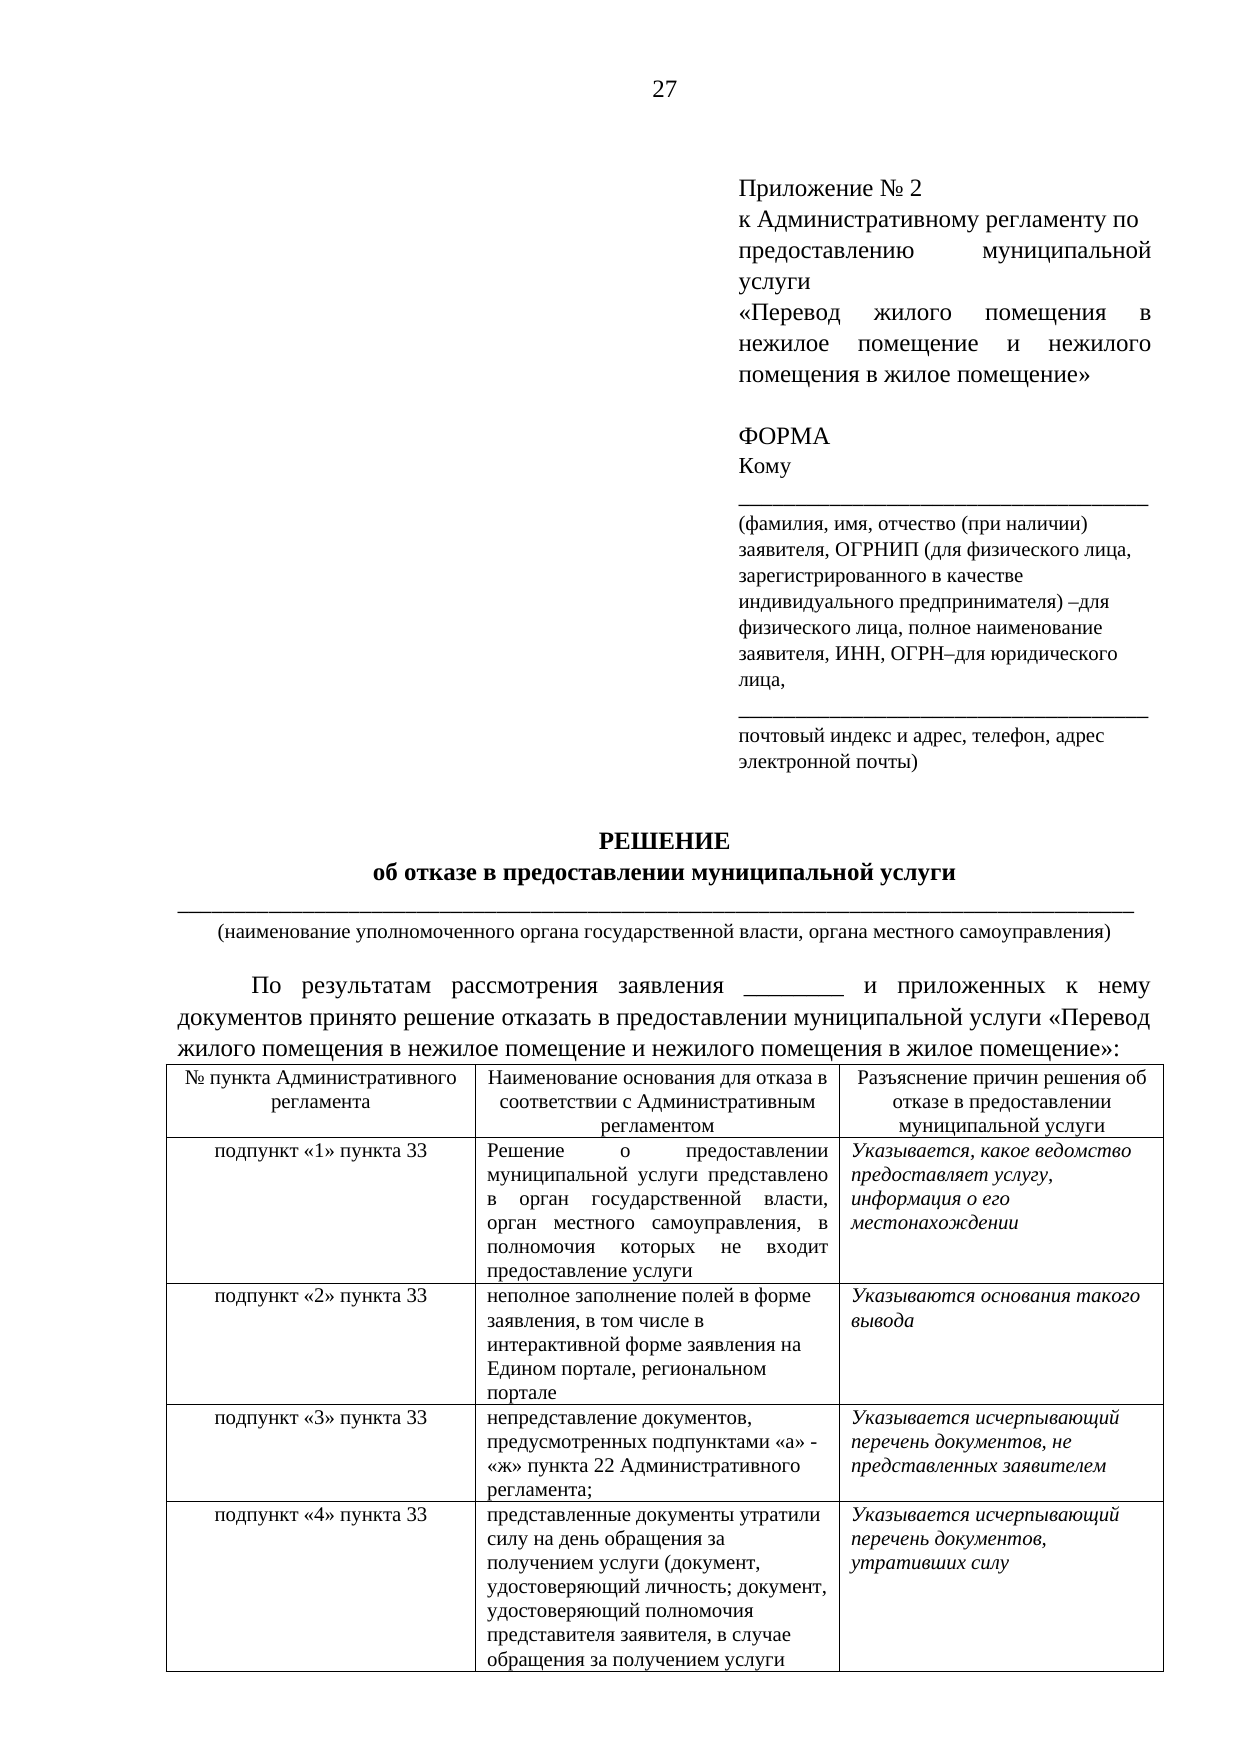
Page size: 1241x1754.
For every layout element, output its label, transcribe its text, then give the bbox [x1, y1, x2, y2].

text Приложение № 2 [177, 173, 1152, 202]
table_cell подпункт «3» пункта 33 [167, 1405, 475, 1501]
table_header № пункта Административного регламента [167, 1065, 475, 1137]
text (наименование уполномоченного органа государственной власти, органа местного самоуправления) [177, 919, 1152, 943]
text предоставлению муниципальной услуги [738, 235, 1152, 295]
table_cell неполное заполнение полей в форме заявления, в том числе в интерактивной форме заявления на Едином портале, региональном портале [476, 1284, 839, 1404]
text РЕШЕНИЕ [177, 826, 1152, 855]
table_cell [840, 1502, 1163, 1671]
text к Административному регламенту по [177, 204, 1152, 233]
table_cell Указываются основания такого вывода [840, 1284, 1163, 1404]
text ФОРМА [738, 421, 1152, 450]
text ________ ____________________________________________________________________________ [177, 888, 1152, 917]
text об отказе в предоставлении муниципальной услуги [177, 857, 1152, 886]
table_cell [167, 1502, 475, 1671]
table_cell Указывается, какое ведомство предоставляет услугу, информация о его местонахождении [840, 1138, 1163, 1282]
table_cell подпункт «1» пункта 33 [167, 1138, 475, 1282]
table_header Разъяснение причин решения об отказе в предоставлении муниципальной услуги [840, 1065, 1163, 1137]
table_cell Указывается исчерпывающий перечень документов, не представленных заявителем [840, 1405, 1163, 1501]
table_cell непредставление документов, предусмотренных подпунктами «а» - «ж» пункта 22 Административного регламента; [476, 1405, 839, 1501]
table_cell Решение о предоставлении муниципальной услуги представлено в орган государственной власти, орган местного самоуправления, в полномочия которых не входит предоставление услуги [476, 1138, 839, 1282]
text По результатам рассмотрения заявления ________ и приложенных к нему документов принято решение отказать в предоставлении муниципальной услуги «Перевод жилого помещения в нежилое помещение и нежилого помещения в жилое помещение»: [177, 971, 1152, 1061]
table_cell подпункт «2» пункта 33 [167, 1284, 475, 1404]
table_header Наименование основания для отказа в соответствии с Административным регламентом [476, 1065, 839, 1137]
text «Перевод жилого помещения в нежилое помещение и нежилого помещения в жилое помещение» [738, 297, 1152, 388]
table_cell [476, 1502, 839, 1671]
text Кому ____________________________________ (фамилия, имя, отчество (при наличии) заявителя, ОГРНИП (для физического лица, зарегистрированного в качестве индивидуального предпринимателя) –для физического лица, полное наименование заявителя, ИНН, ОГРН–для юридического лица, ____________________________________ почтовый индекс и адрес, телефон, адрес электронной почты) [738, 452, 1152, 773]
